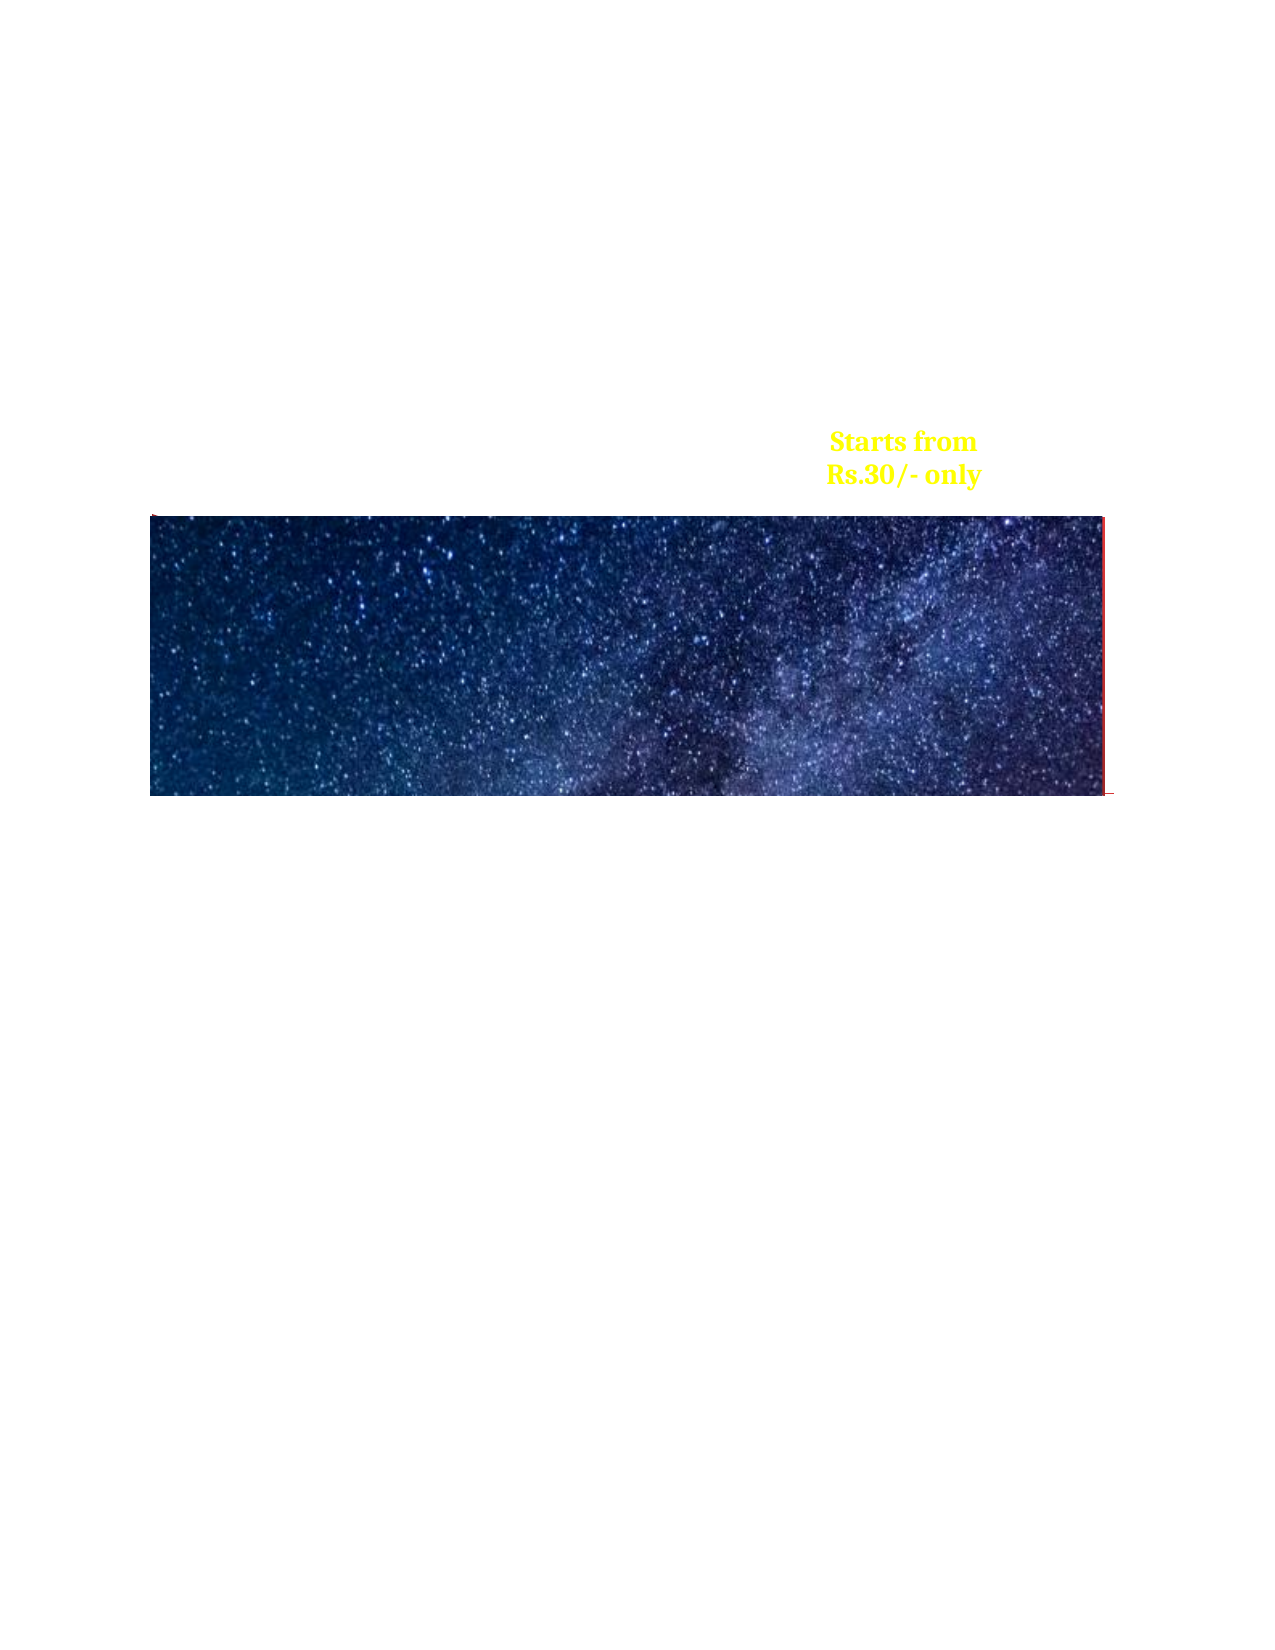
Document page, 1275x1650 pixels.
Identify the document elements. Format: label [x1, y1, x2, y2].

picture [150, 516, 1103, 796]
